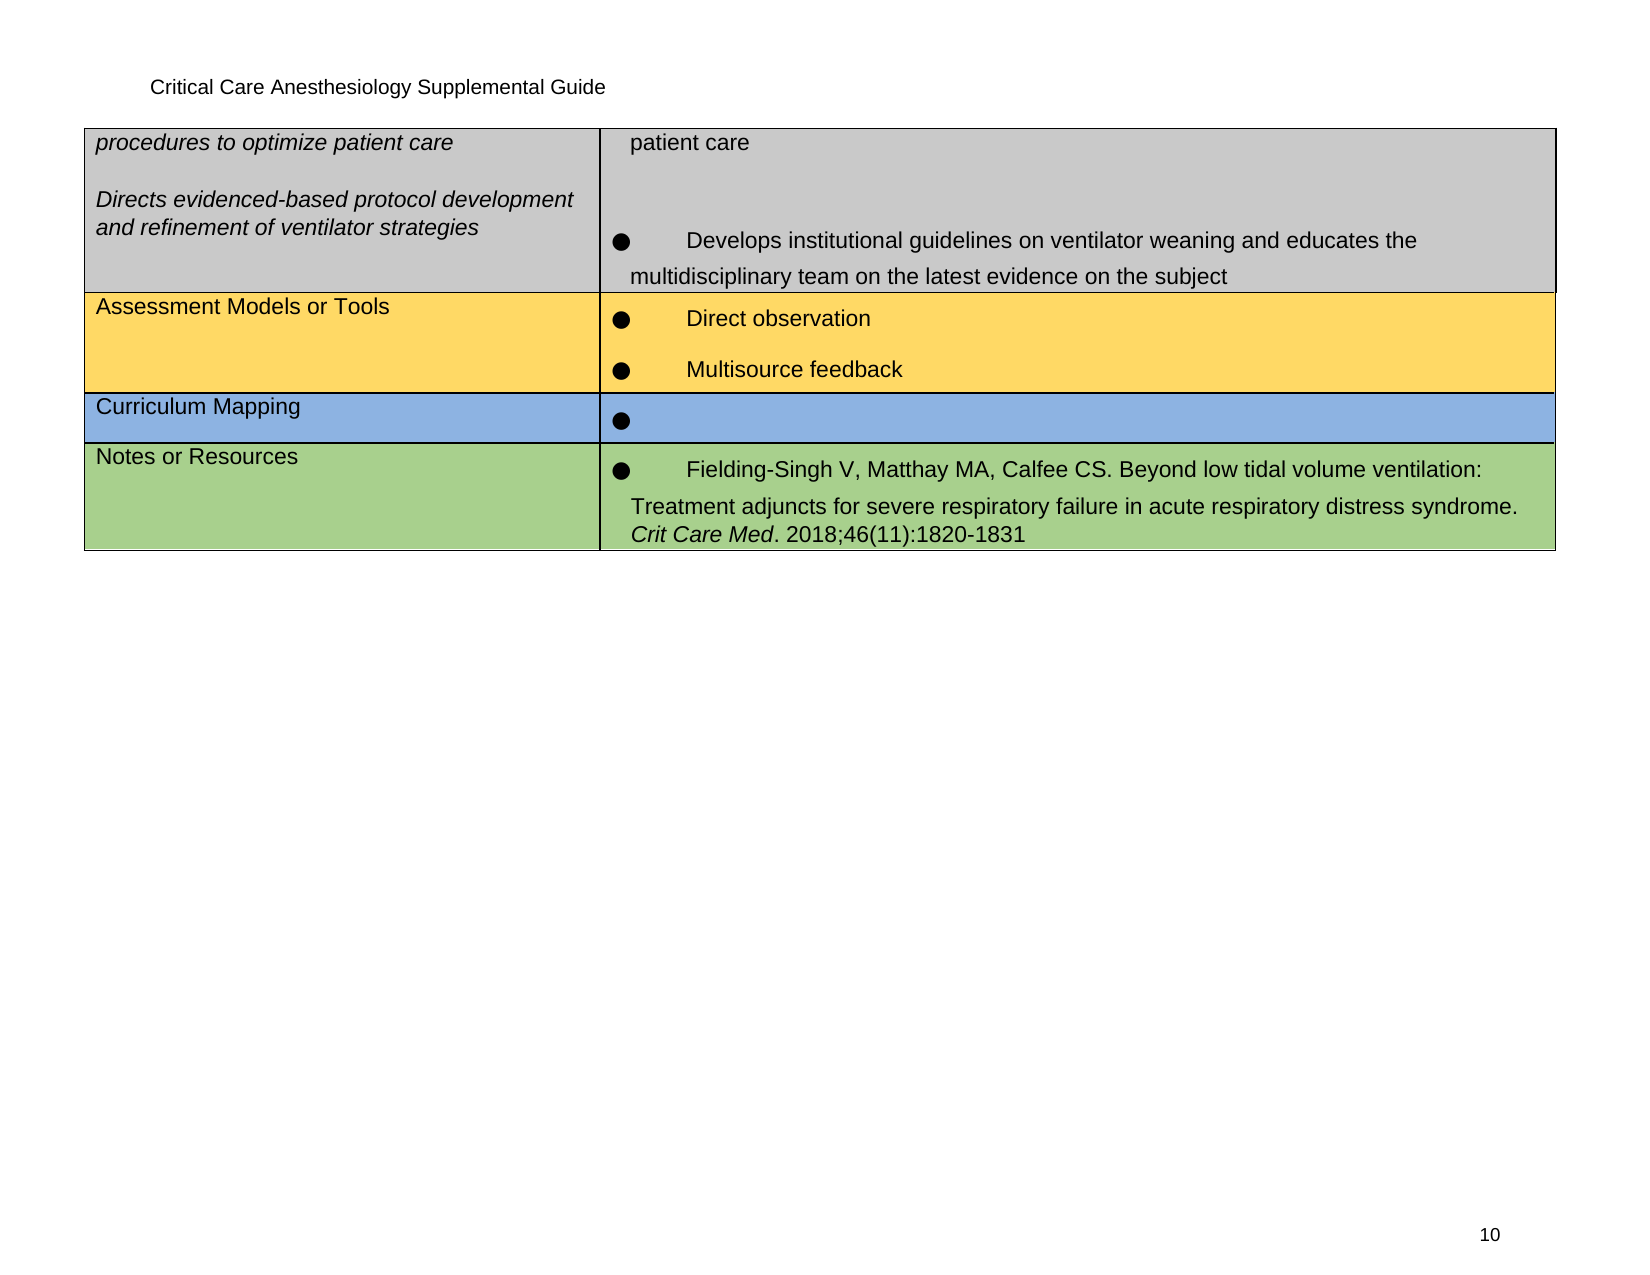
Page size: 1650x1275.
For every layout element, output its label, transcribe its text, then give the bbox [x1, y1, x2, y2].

table_cell Curriculum Mapping [85, 394, 599, 442]
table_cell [85, 129, 599, 292]
table_cell Direct observation Multisource feedback [601, 292, 1555, 392]
table_cell [601, 392, 1555, 442]
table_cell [601, 129, 1555, 292]
table_cell Notes or Resources [85, 444, 599, 549]
table_cell Fielding-Singh V, Matthay MA, Calfee CS. Beyond low tidal volume ventilation: Treatment adjuncts for severe respiratory failure in acute respiratory distress syndrome. Crit Care Med. 2018;46(11):1820-1831 [601, 442, 1555, 549]
table_cell Assessment Models or Tools [85, 293, 599, 392]
